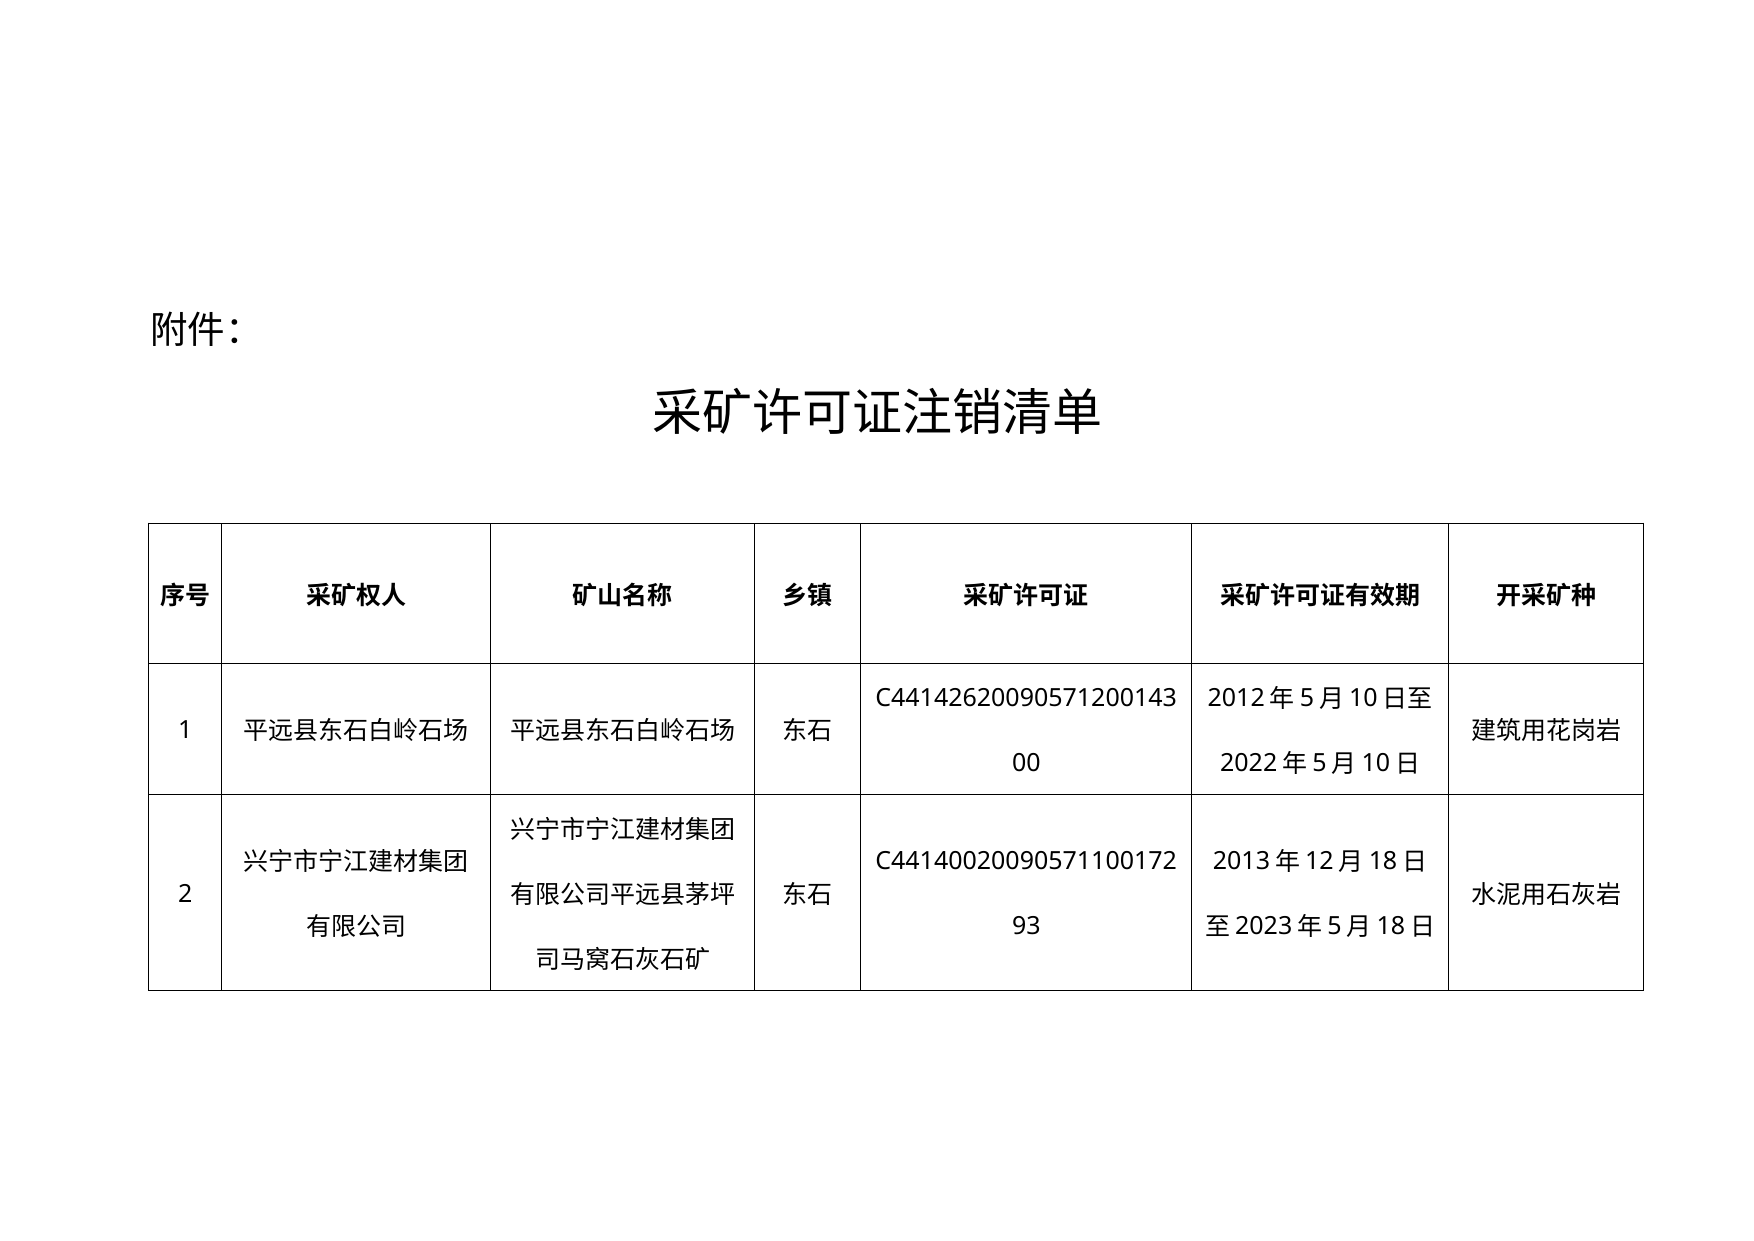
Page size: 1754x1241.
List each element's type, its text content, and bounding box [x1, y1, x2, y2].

table_cell 兴宁市宁江建材集团有限公司 [222, 795, 490, 990]
text 附件： [150, 295, 1604, 360]
table_header 乡镇 [755, 524, 860, 663]
table_header 矿山名称 [491, 524, 754, 663]
text 采矿许可证注销清单 [150, 360, 1604, 458]
table_cell 兴宁市宁江建材集团有限公司平远县茅坪司马窝石灰石矿 [491, 795, 754, 990]
table_cell 平远县东石白岭石场 [222, 664, 490, 794]
table_header 采矿许可证有效期 [1192, 524, 1448, 663]
table_cell 2013年12月18日至2023年5月18日 [1192, 795, 1448, 990]
table_cell 2012年5月10日至2022年5月10日 [1192, 664, 1448, 794]
table_cell C4414002009057110017293 [861, 795, 1191, 990]
table_cell 东石 [755, 664, 860, 794]
table_cell 水泥用石灰岩 [1449, 795, 1643, 990]
table_cell 1 [149, 664, 221, 794]
table_header 采矿许可证 [861, 524, 1191, 663]
table_cell 平远县东石白岭石场 [491, 664, 754, 794]
table_cell 东石 [755, 795, 860, 990]
table_header 序号 [149, 524, 221, 663]
table_header 采矿权人 [222, 524, 490, 663]
table_header 开采矿种 [1449, 524, 1643, 663]
table_cell 建筑用花岗岩 [1449, 664, 1643, 794]
table_cell C4414262009057120014300 [861, 664, 1191, 794]
table_cell 2 [149, 795, 221, 990]
